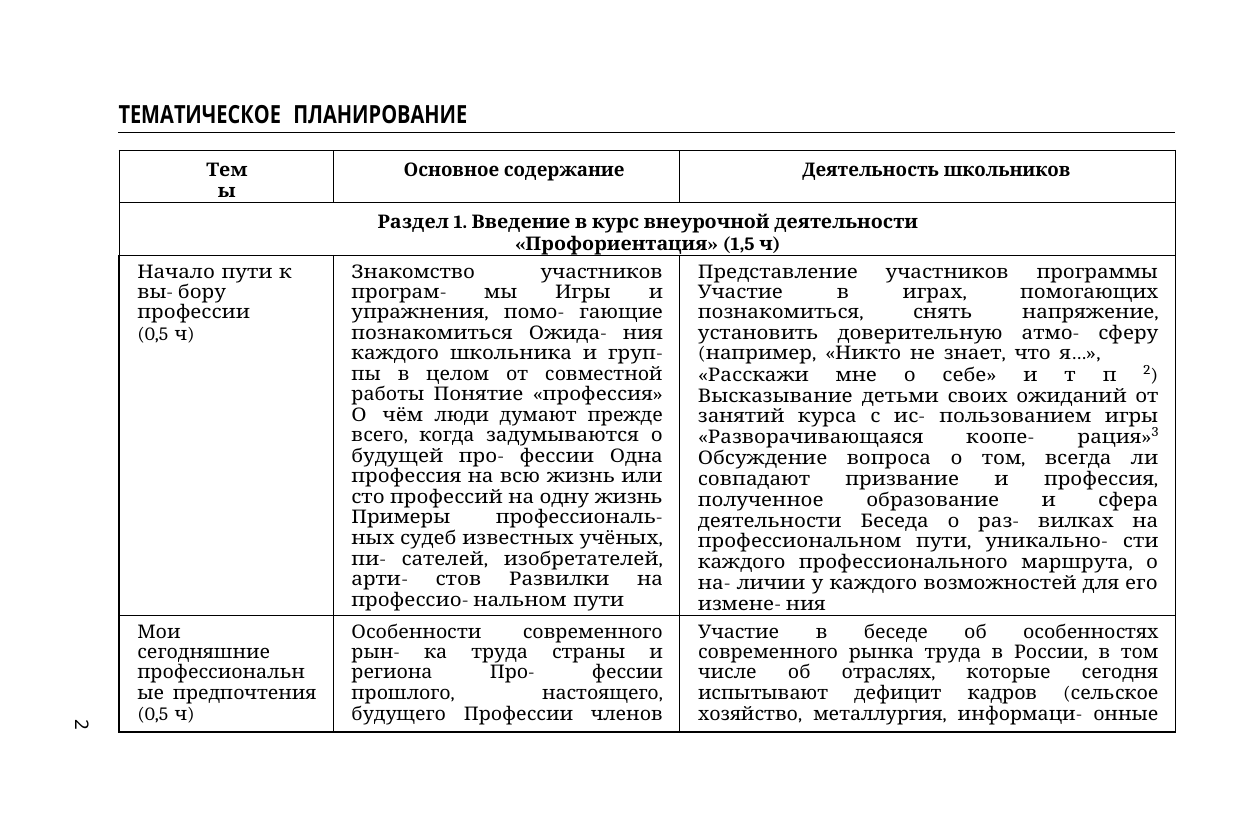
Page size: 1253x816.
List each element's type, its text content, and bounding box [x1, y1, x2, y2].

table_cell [120, 616, 333, 731]
table_header Деятельность школьников [680, 151, 1175, 202]
table_cell Раздел 1. Введение в курс внеурочной деятельности «Профориентация» (1,5 ч) [120, 203, 1175, 255]
table_cell Знакомство участников програм- мы Игры и упражнения, помо- гающие познакомиться Ожида- ния каждого школьника и груп- пы в целом от совместной работы Понятие «профессия» О чём люди думают прежде всего, когда задумываются о будущей про- фессии Одна профессия на всю жизнь или сто профессий на одну жизнь Примеры профессиональ- ных судеб известных учёных, пи- сателей, изобретателей, арти- стов Развилки на профессио- нальном пути [334, 256, 679, 614]
table_cell Начало пути к вы- бору профессии (0,5 ч) [120, 256, 333, 614]
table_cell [334, 616, 679, 731]
subtitle ТЕМАТИЧЕСКОЕ ПЛАНИРОВАНИЕ [118, 96, 1187, 131]
table_header Темы [120, 151, 333, 202]
table_cell Представление участников программы Участие в играх, помогающих познакомиться, снять напряжение, установить доверительную атмо- сферу (например, «Никто не знает, что я…», «Расскажи мне о себе» и т п 2) Высказывание детьми своих ожиданий от занятий курса с ис- пользованием игры «Разворачивающаяся коопе- рация»3 Обсуждение вопроса о том, всегда ли совпадают призвание и профессия, полученное образование и сфера деятельности Беседа о раз- вилках на профессиональном пути, уникально- сти каждого профессионального маршрута, о на- личии у каждого возможностей для его измене- ния [680, 256, 1175, 614]
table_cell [680, 616, 1175, 731]
table_header Основное содержание [334, 151, 679, 202]
